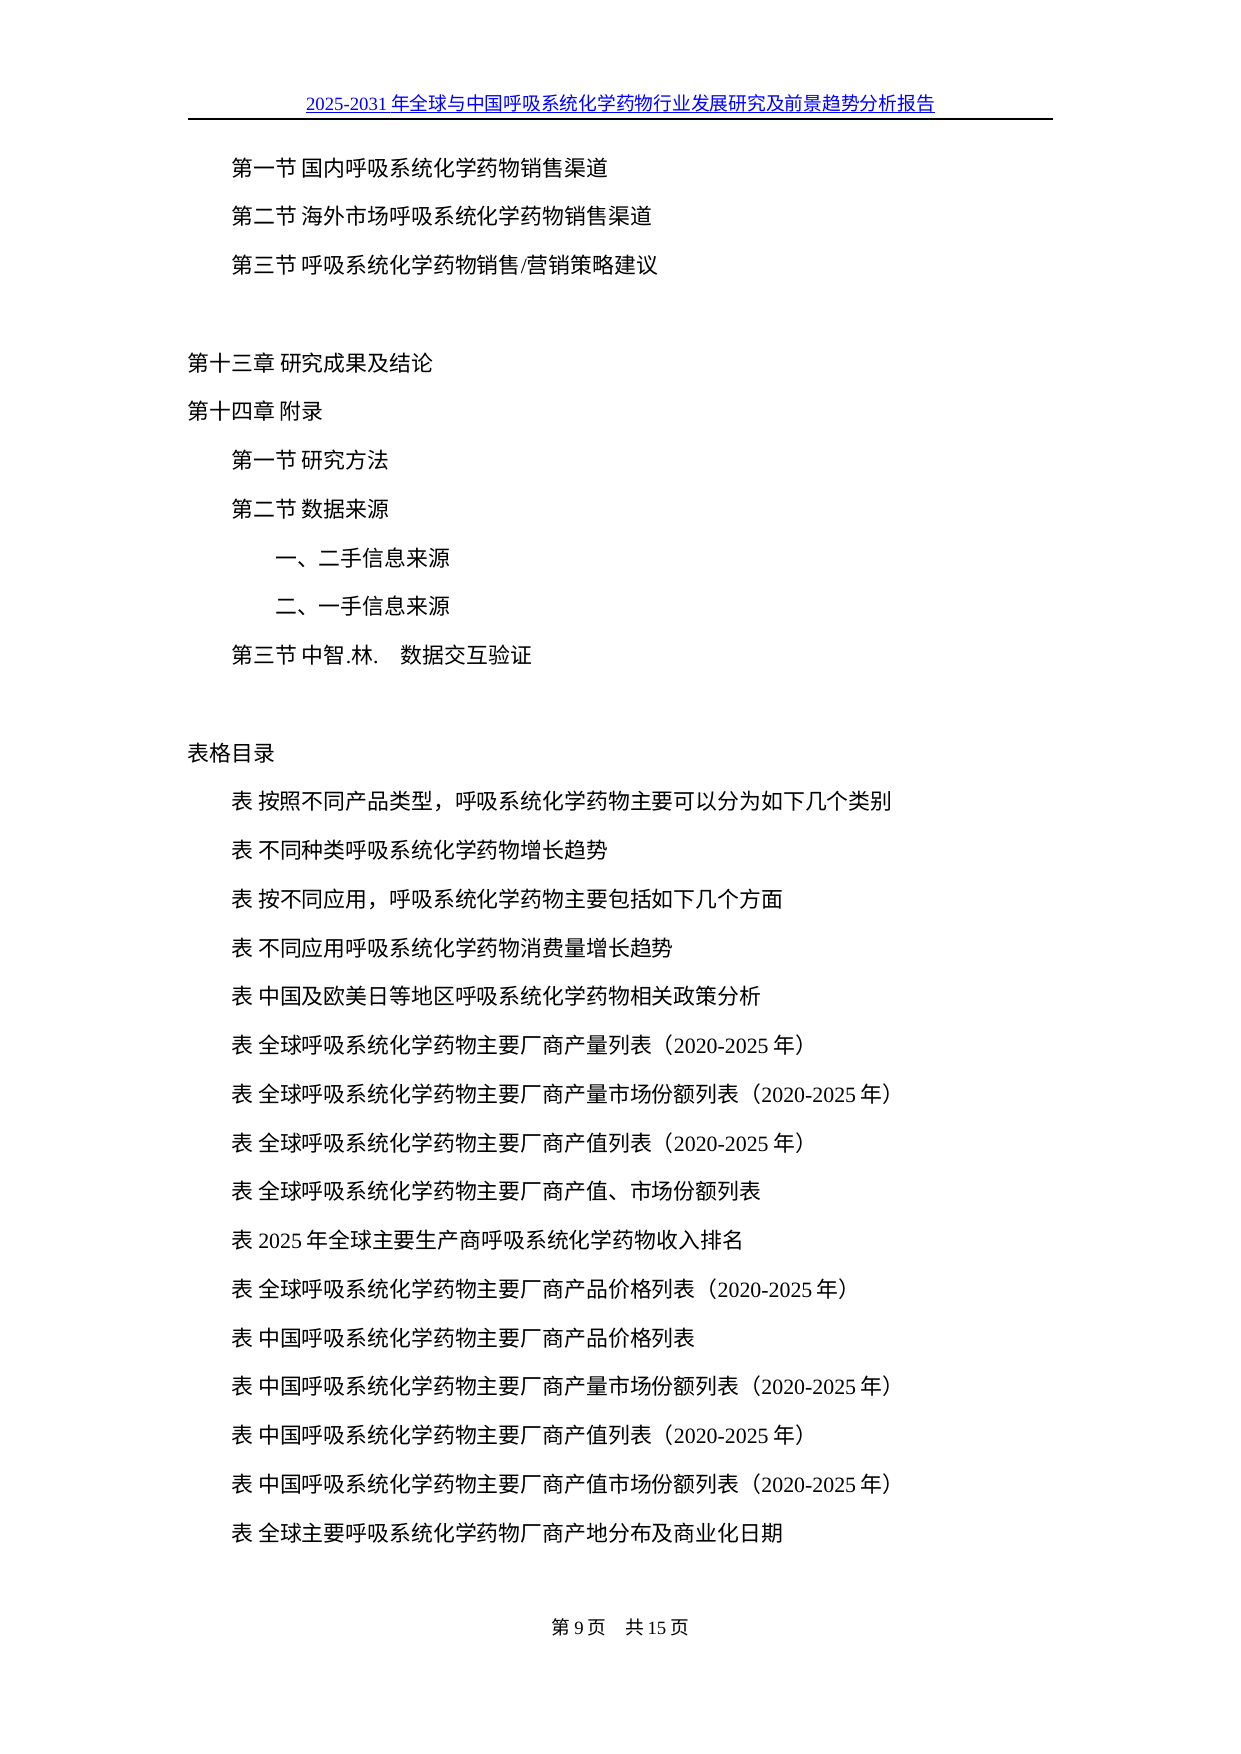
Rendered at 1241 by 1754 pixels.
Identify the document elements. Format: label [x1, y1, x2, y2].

text [187, 150, 1053, 1548]
